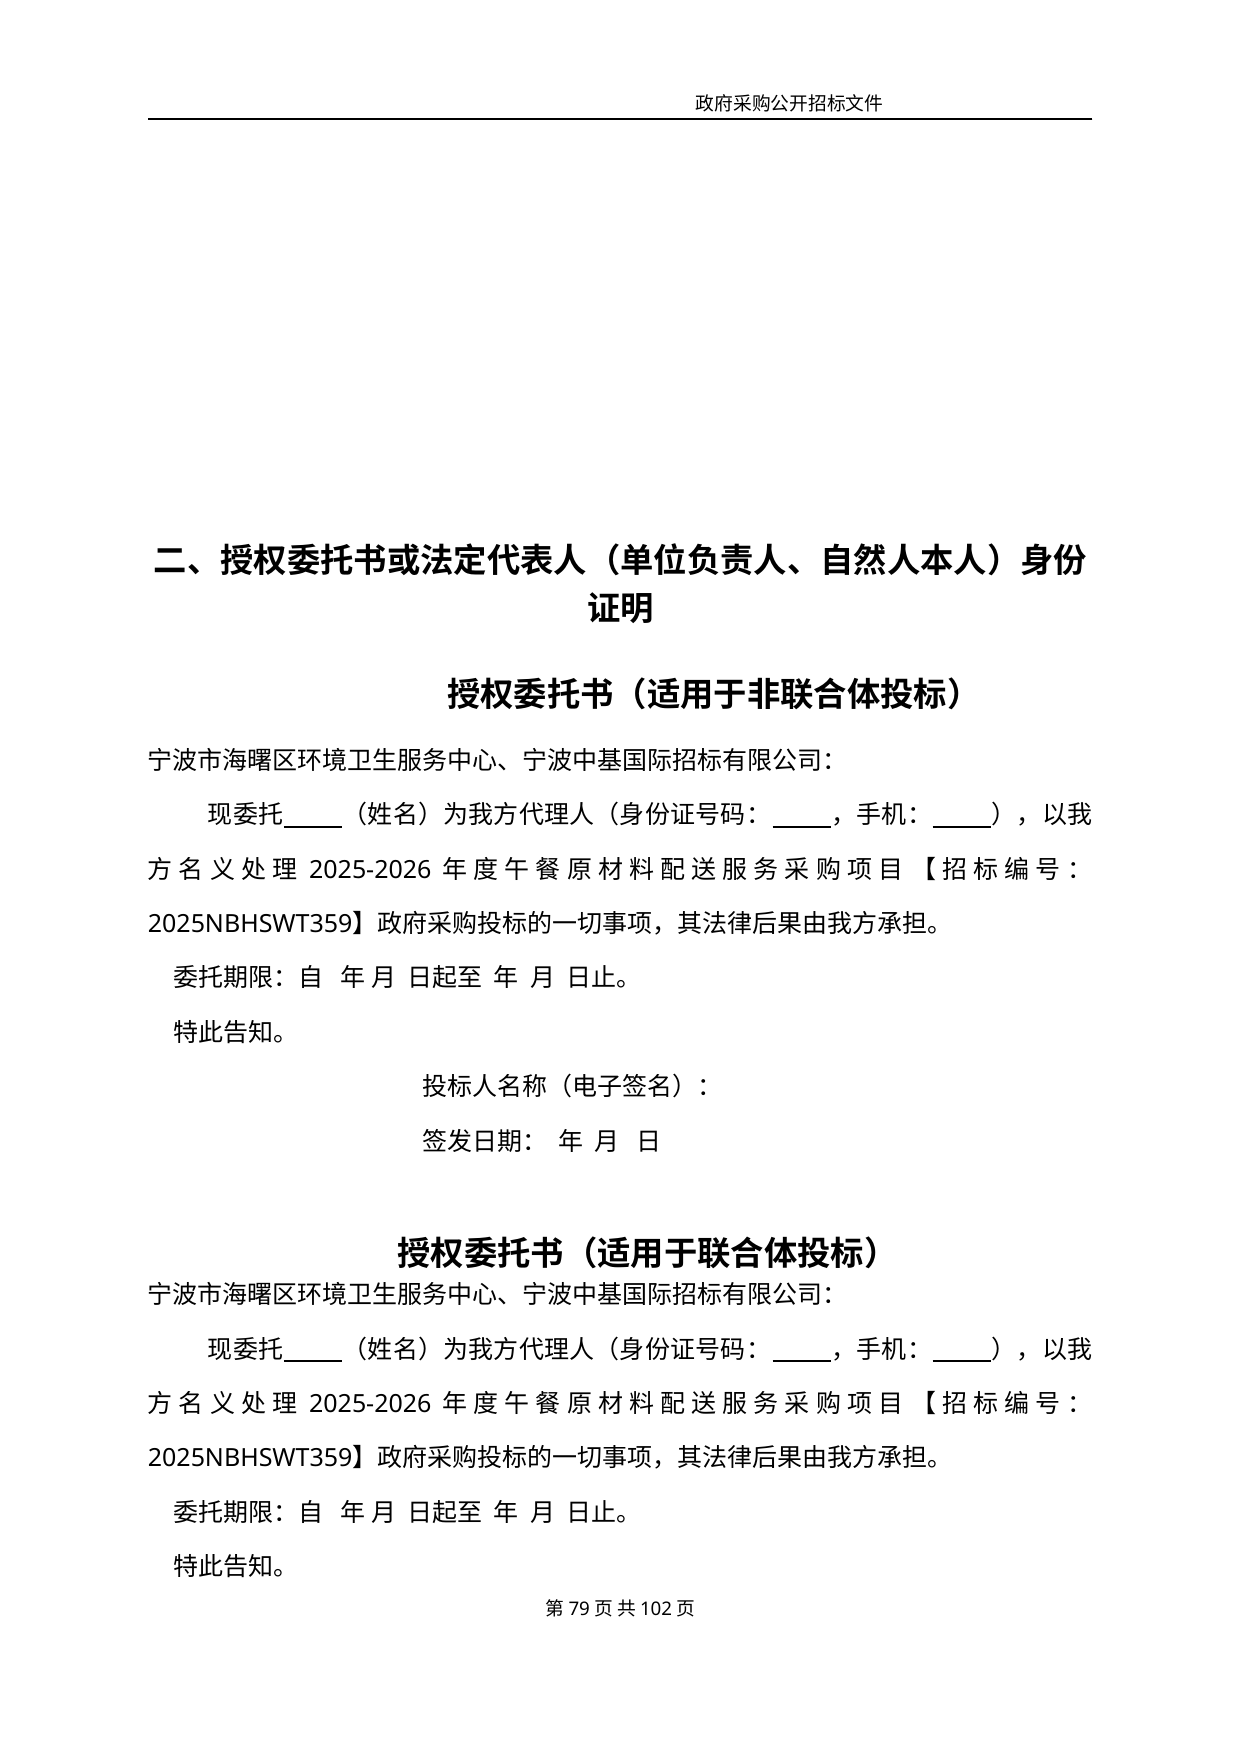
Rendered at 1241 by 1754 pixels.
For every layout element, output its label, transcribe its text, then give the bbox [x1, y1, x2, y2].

text 二、授权委托书或法定代表人（单位负责人、自然人本人）身份证明 [148, 534, 1092, 630]
text 宁波市海曙区环境卫生服务中心、宁波中基国际招标有限公司： [148, 1275, 1092, 1311]
text 特此告知。 [148, 1547, 1092, 1583]
text 宁波市海曙区环境卫生服务中心、宁波中基国际招标有限公司： [148, 740, 1092, 777]
text 委托期限：自 年 月 日起至 年 月 日止。 [148, 1492, 1092, 1528]
text 授权委托书（适用于非联合体投标） [148, 668, 1092, 716]
text 现委托 （姓名）为我方代理人（身份证号码： ，手机： ），以我方名义处理2025-2026年度午餐原材料配送服务采购项目【招标编号：2025NBHSWT359】政府采购投标的一切事项，其法律后果由我方承担。 [148, 1329, 1092, 1474]
text 授权委托书（适用于联合体投标） [148, 1226, 1092, 1275]
text 特此告知。 [148, 1012, 1092, 1048]
text 签发日期： 年 月 日 [148, 1121, 1092, 1157]
text 委托期限：自 年 月 日起至 年 月 日止。 [148, 958, 1092, 994]
text 投标人名称（电子签名）： [148, 1067, 1092, 1103]
text 现委托 （姓名）为我方代理人（身份证号码： ，手机： ），以我方名义处理2025-2026年度午餐原材料配送服务采购项目【招标编号：2025NBHSWT359】政府采购投标的一切事项，其法律后果由我方承担。 [148, 795, 1092, 940]
